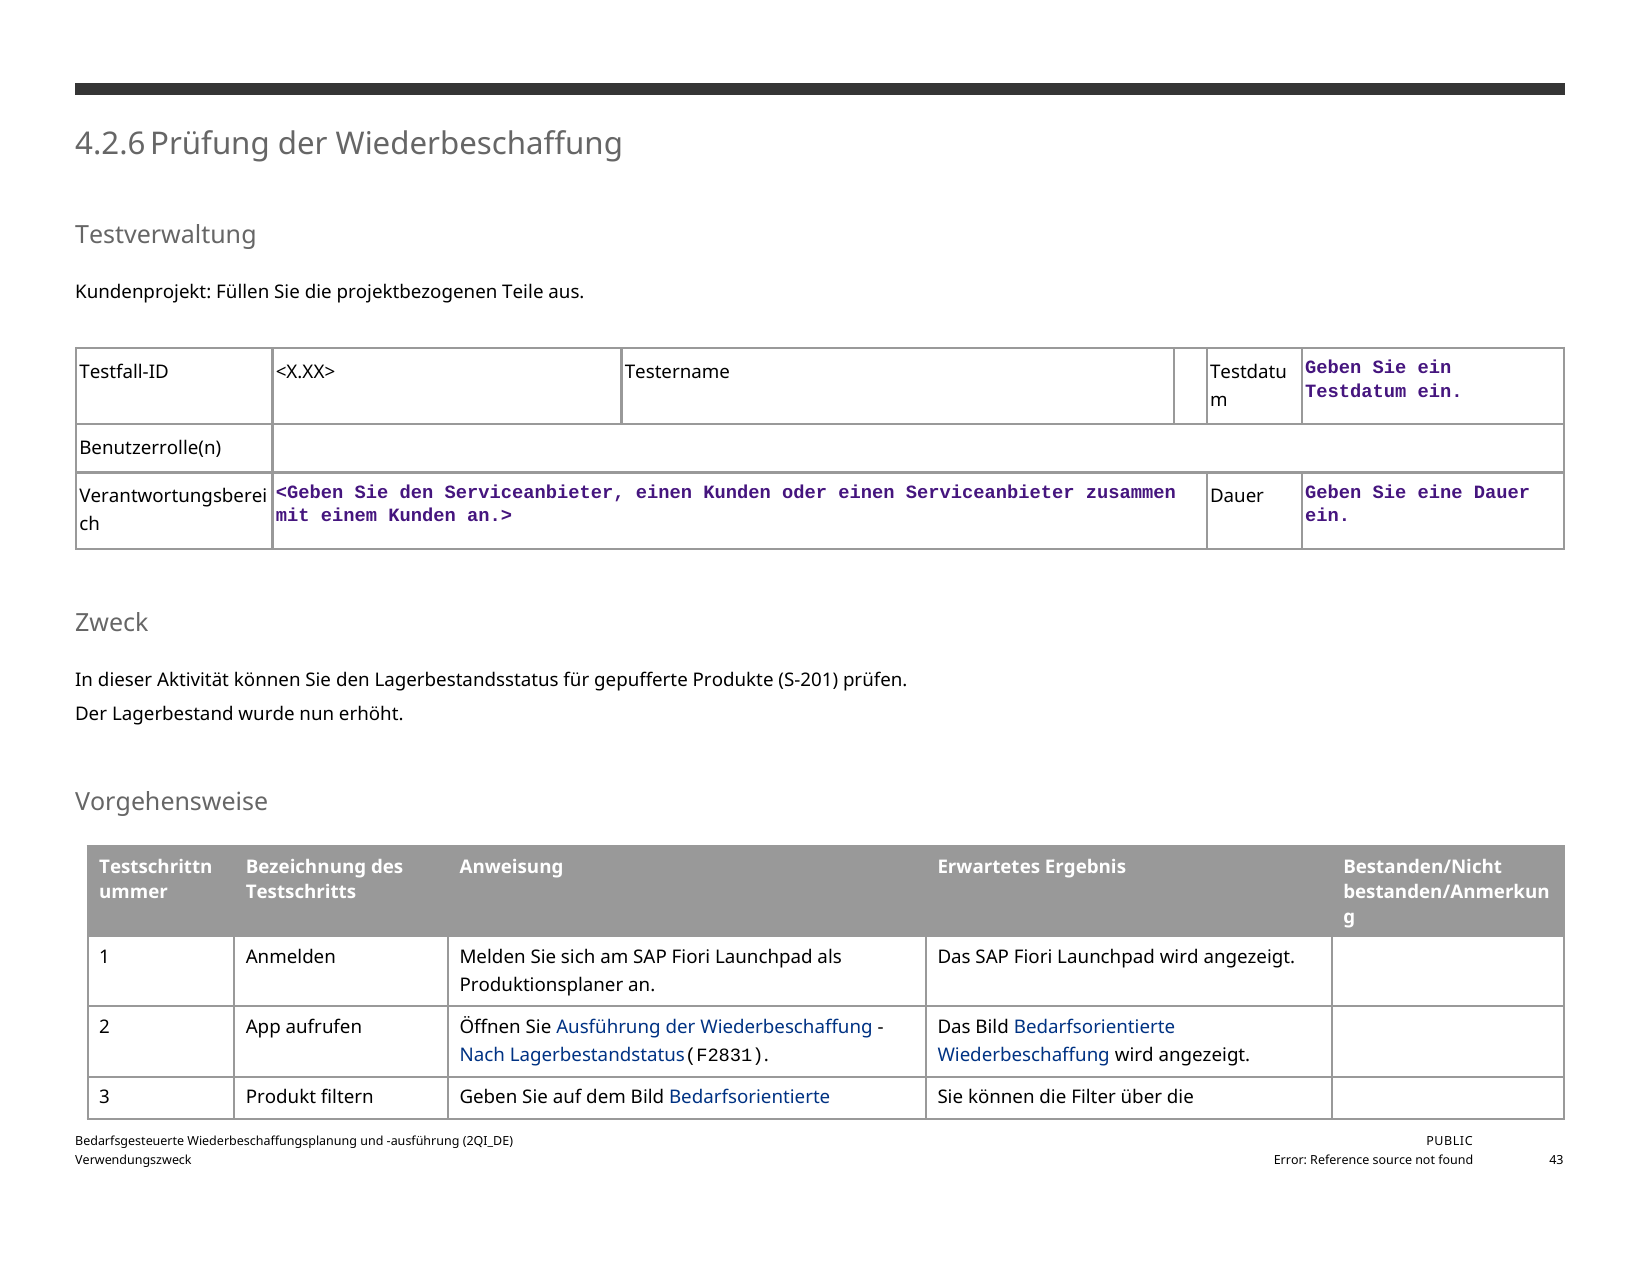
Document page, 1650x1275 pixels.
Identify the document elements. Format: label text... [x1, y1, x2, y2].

text In dieser Aktivität können Sie den Lagerbestandsstatus für gepufferte Produkte (S-201) prüfen. [75, 666, 1565, 692]
table_cell Verantwortungsbereich [77, 474, 271, 548]
table_cell Geben Sie eine Dauer ein. [1303, 474, 1563, 548]
table_cell Das Bild Bedarfsorientierte Wiederbeschaffung wird angezeigt. [927, 1007, 1331, 1076]
table_cell 2 [89, 1007, 233, 1076]
table_header Anweisung [449, 848, 925, 935]
table_header Geben Sie ein Testdatum ein. [1303, 349, 1563, 423]
subtitle Prüfung der Wiederbeschaffung [75, 124, 1565, 162]
table_cell Dauer [1208, 474, 1301, 548]
table_cell Öffnen Sie Ausführung der Wiederbeschaffung - Nach Lagerbestandstatus(F2831). [449, 1007, 925, 1076]
table_cell 3 [89, 1078, 233, 1118]
table_header Testschrittnummer [89, 848, 233, 935]
text Der Lagerbestand wurde nun erhöht. [75, 701, 1565, 726]
table_cell Anmelden [235, 937, 447, 1005]
table_cell Benutzerrolle(n) [77, 425, 271, 471]
table_cell [1333, 1078, 1563, 1118]
table_header Erwartetes Ergebnis [927, 848, 1331, 935]
table_header Testdatum [1208, 349, 1301, 423]
table_cell Das SAP Fiori Launchpad wird angezeigt. [927, 937, 1331, 1005]
table_cell 1 [89, 937, 233, 1005]
table_cell [1333, 1007, 1563, 1076]
title Vorgehensweise [75, 787, 1565, 816]
title Zweck [75, 608, 1565, 637]
table_cell [1333, 937, 1563, 1005]
table_cell Melden Sie sich am SAP Fiori Launchpad als Produktionsplaner an. [449, 937, 925, 1005]
table_header Testername [623, 349, 1173, 423]
table_cell Produkt filtern [235, 1078, 447, 1118]
table_cell <Geben Sie den Serviceanbieter, einen Kunden oder einen Serviceanbieter zusammen mit einem Kunden an.> [274, 474, 1206, 548]
text Kundenprojekt: Füllen Sie die projektbezogenen Teile aus. [75, 278, 1565, 304]
table_header Testfall-ID [77, 349, 271, 423]
title Testverwaltung [75, 220, 1565, 249]
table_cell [927, 1078, 1331, 1118]
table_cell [449, 1078, 925, 1118]
table_cell [274, 425, 1563, 471]
table_header [1175, 349, 1206, 423]
table_cell App aufrufen [235, 1007, 447, 1076]
table_header Bezeichnung des Testschritts [235, 848, 447, 935]
table_header Bestanden/Nicht bestanden/Anmerkung [1333, 848, 1563, 935]
table_header <X.XX> [274, 349, 620, 423]
